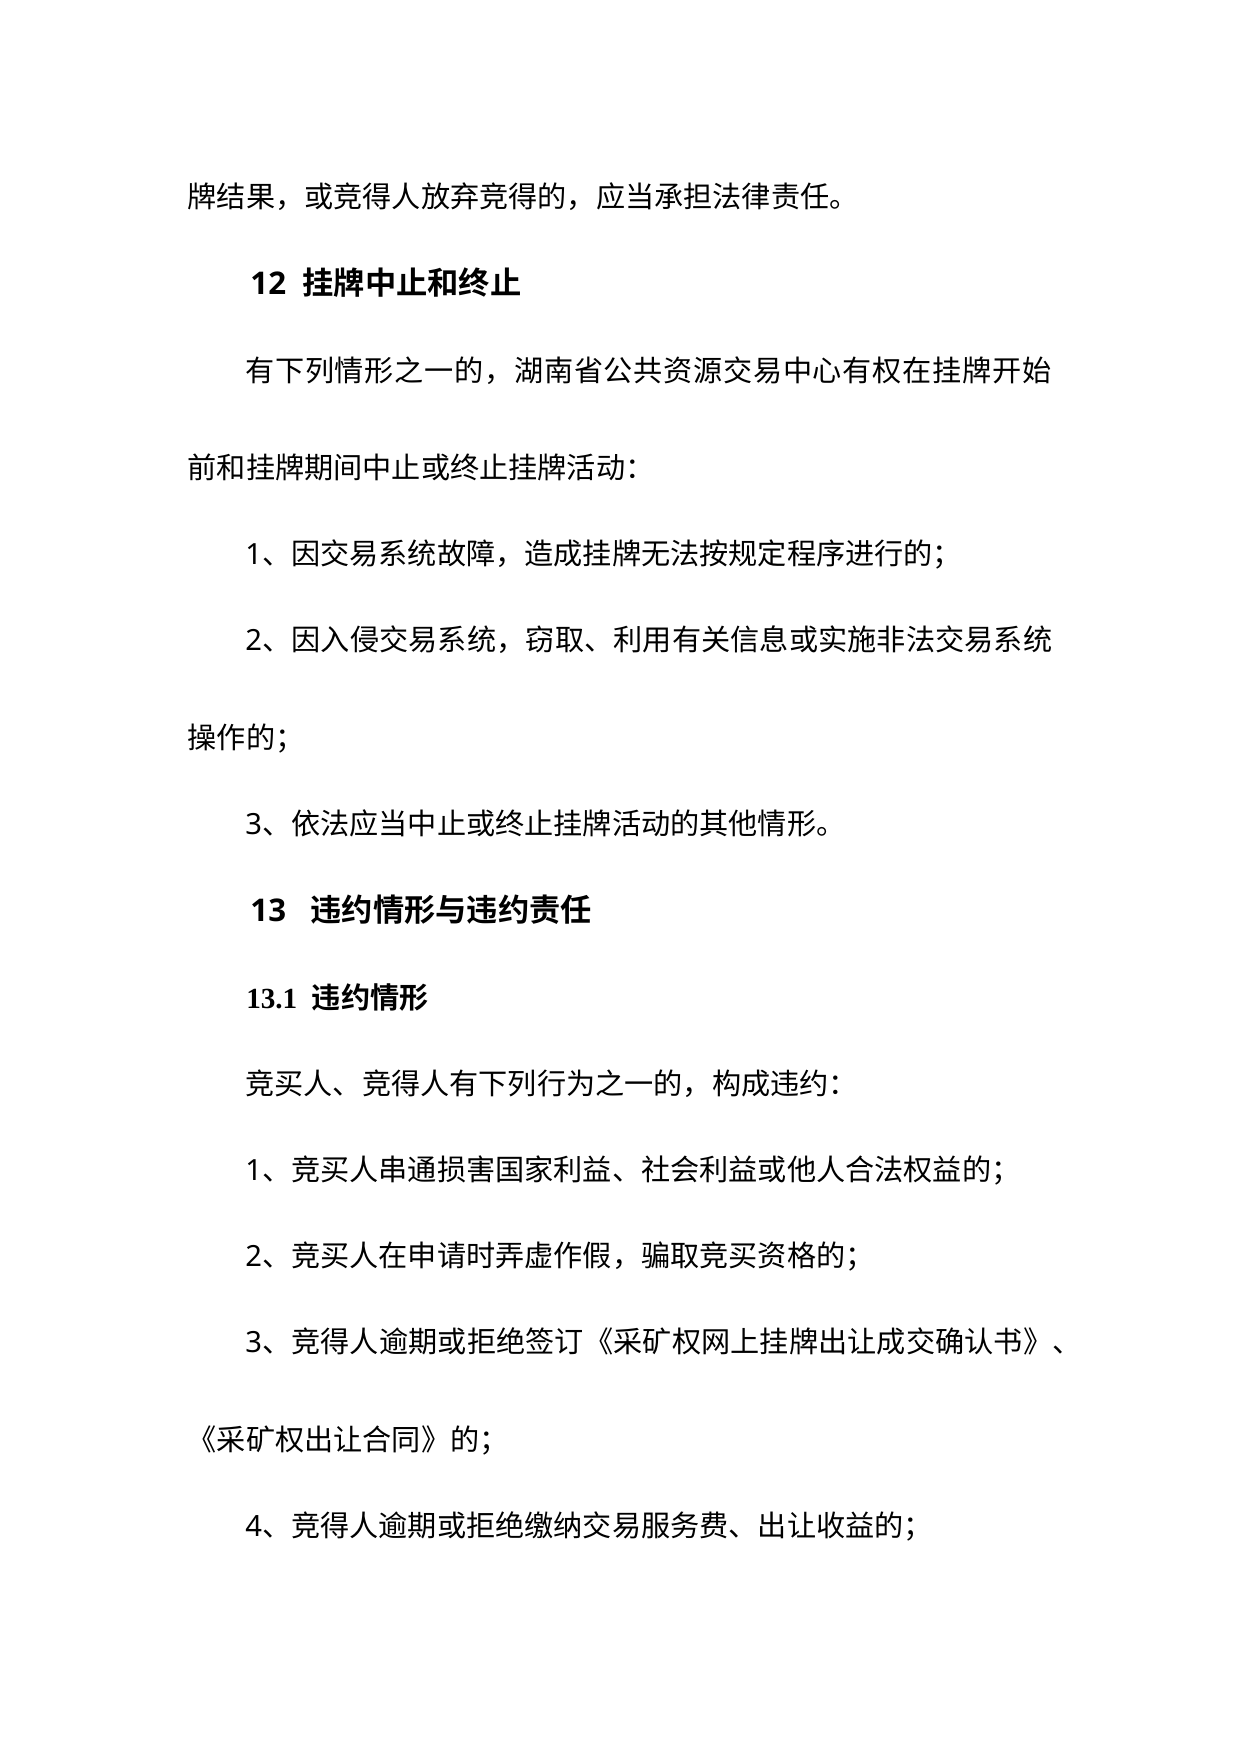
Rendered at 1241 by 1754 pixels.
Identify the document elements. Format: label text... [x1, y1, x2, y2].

text 2、因入侵交易系统，窃取、利用有关信息或实施非法交易系统操作的； [187, 606, 1053, 768]
text 1、因交易系统故障，造成挂牌无法按规定程序进行的； [187, 519, 1053, 584]
text 1、竞买人串通损害国家利益、社会利益或他人合法权益的； [187, 1135, 1053, 1200]
text 2、竞买人在申请时弄虚作假，骗取竞买资格的； [187, 1222, 1053, 1287]
text 3、依法应当中止或终止挂牌活动的其他情形。 [187, 789, 1053, 854]
text 3、竞得人逾期或拒绝签订《采矿权网上挂牌出让成交确认书》、《采矿权出让合同》的； [187, 1308, 1053, 1470]
text 4、竞得人逾期或拒绝缴纳交易服务费、出让收益的； [187, 1491, 1053, 1556]
text 竞买人、竞得人有下列行为之一的，构成违约： [187, 1049, 1053, 1114]
text 有下列情形之一的，湖南省公共资源交易中心有权在挂牌开始前和挂牌期间中止或终止挂牌活动： [187, 336, 1053, 498]
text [187, 162, 1053, 227]
text 12 挂牌中止和终止 [187, 248, 1053, 313]
text 13 违约情形与违约责任 [187, 875, 1053, 940]
text 13.1 违约情形 [187, 963, 1053, 1028]
